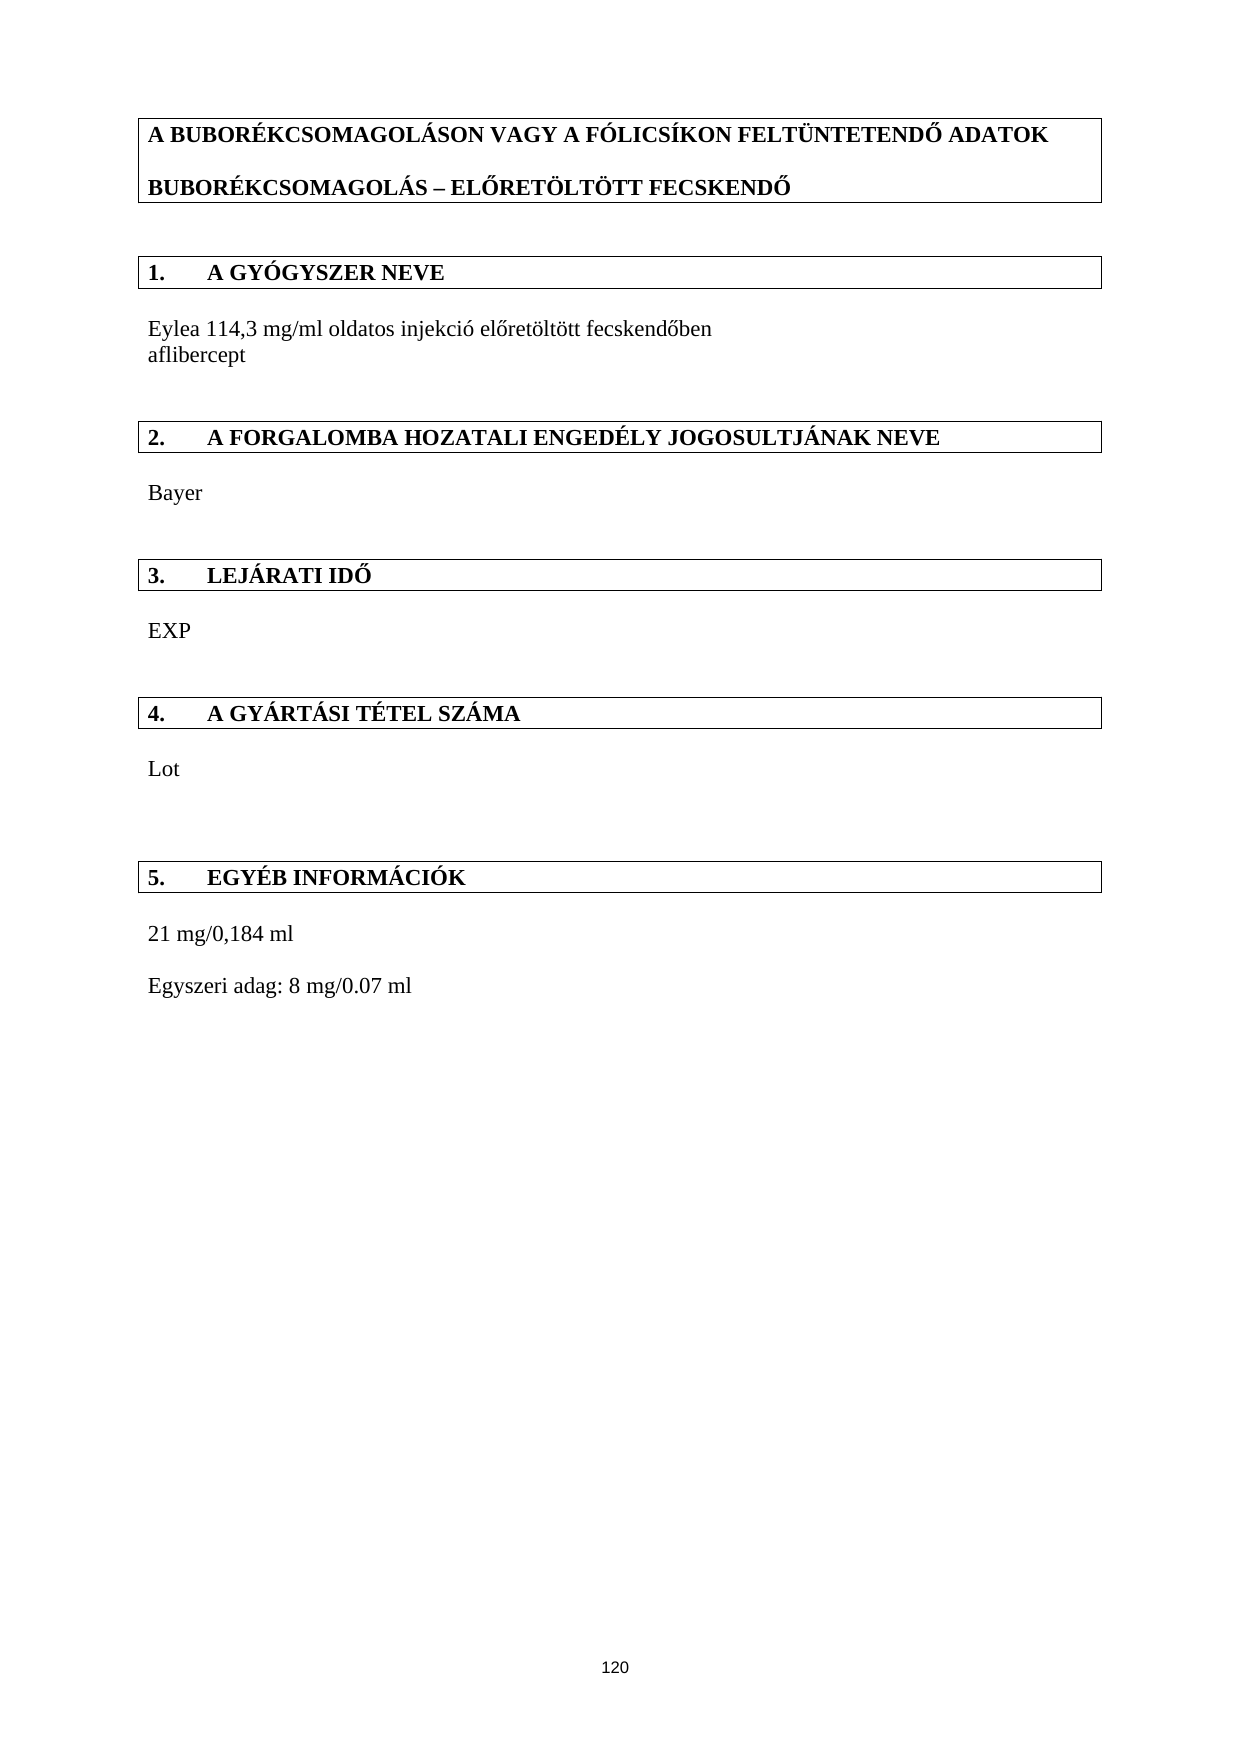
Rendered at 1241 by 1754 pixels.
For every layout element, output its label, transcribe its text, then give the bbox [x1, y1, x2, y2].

text A BUBORÉKCSOMAGOLÁSON VAGY A FÓLICSÍKON FELTÜNTETENDŐ ADATOK [139, 119, 1101, 148]
text 5. EGYÉB INFORMÁCIÓK [139, 862, 1101, 892]
text Lot [148, 756, 1081, 782]
text 4. A GYÁRTÁSI TÉTEL SZÁMA [139, 698, 1101, 728]
text 1. A GYÓGYSZER NEVE [139, 257, 1101, 288]
text Bayer [148, 479, 1092, 506]
text EXP [148, 617, 1092, 644]
text BUBORÉKCSOMAGOLÁS – ELŐRETÖLTÖTT FECSKENDŐ [139, 171, 1101, 202]
text 21 mg/0,184 ml [148, 920, 1092, 946]
text Egyszeri adag: 8 mg/0.07 ml [148, 973, 1092, 999]
text Eylea 114,3 mg/ml oldatos injekció előretöltött fecskendőben [148, 315, 1092, 341]
text aflibercept [148, 341, 1092, 368]
text 3. LEJÁRATI IDŐ [139, 560, 1101, 590]
text 2. A FORGALOMBA HOZATALI ENGEDÉLY JOGOSULTJÁNAK NEVE [139, 422, 1101, 452]
